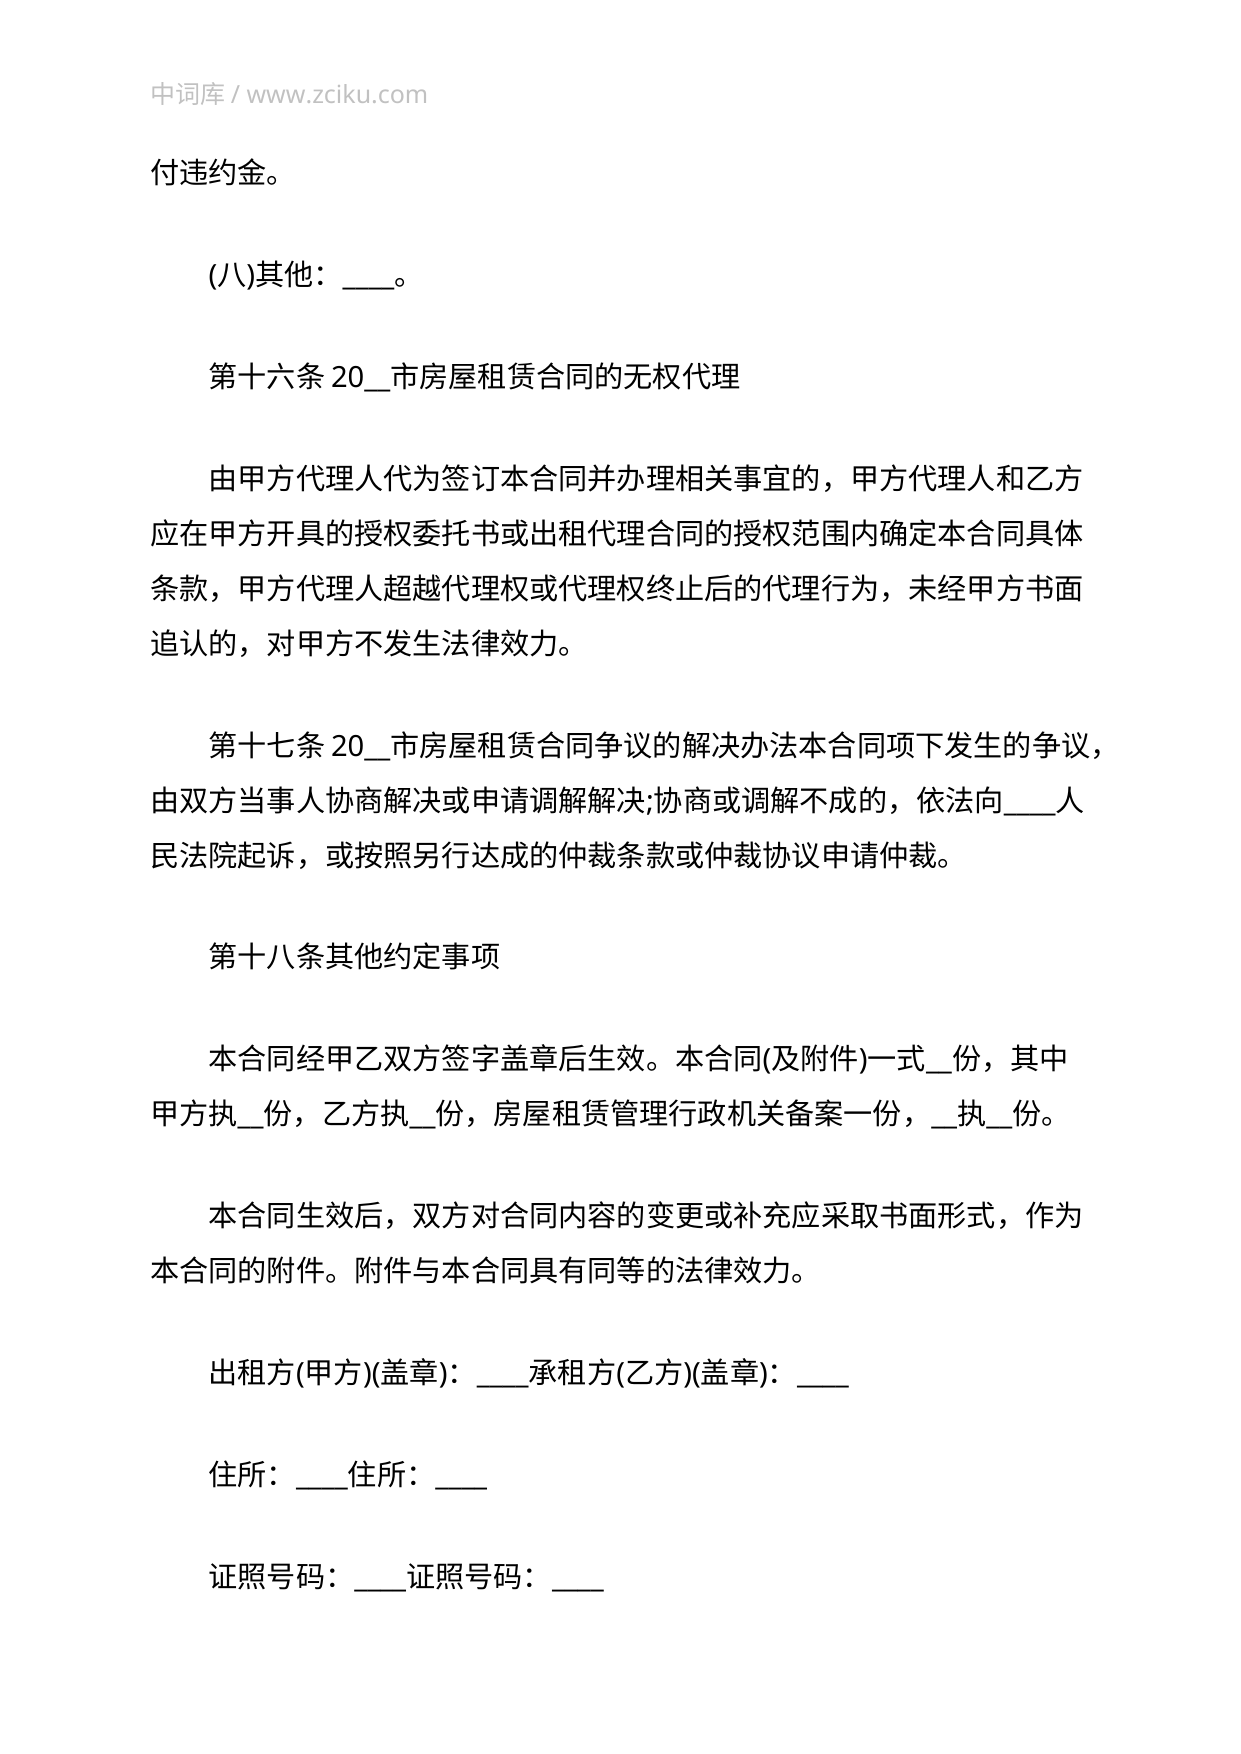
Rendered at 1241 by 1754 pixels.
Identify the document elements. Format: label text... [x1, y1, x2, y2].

text 第十六条20__市房屋租赁合同的无权代理 [150, 354, 1090, 396]
text 证照号码：____证照号码：____ [150, 1553, 1090, 1596]
text 第十八条其他约定事项 [150, 934, 1090, 976]
text (八)其他：____。 [150, 252, 1090, 294]
text 住所：____住所：____ [150, 1451, 1090, 1494]
text 出租方(甲方)(盖章)：____承租方(乙方)(盖章)：____ [150, 1349, 1090, 1392]
text 由甲方代理人代为签订本合同并办理相关事宜的，甲方代理人和乙方应在甲方开具的授权委托书或出租代理合同的授权范围内确定本合同具体条款，甲方代理人超越代理权或代理权终止后的代理行为，未经甲方书面追认的，对甲方不发生法律效力。 [150, 456, 1090, 663]
text 本合同生效后，双方对合同内容的变更或补充应采取书面形式，作为本合同的附件。附件与本合同具有同等的法律效力。 [150, 1193, 1090, 1290]
text 第十七条20__市房屋租赁合同争议的解决办法本合同项下发生的争议，由双方当事人协商解决或申请调解解决;协商或调解不成的，依法向____人民法院起诉，或按照另行达成的仲裁条款或仲裁协议申请仲裁。 [150, 722, 1090, 874]
text 本合同经甲乙双方签字盖章后生效。本合同(及附件)一式__份，其中甲方执__份，乙方执__份，房屋租赁管理行政机关备案一份，__执__份。 [150, 1036, 1090, 1133]
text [150, 150, 1090, 192]
